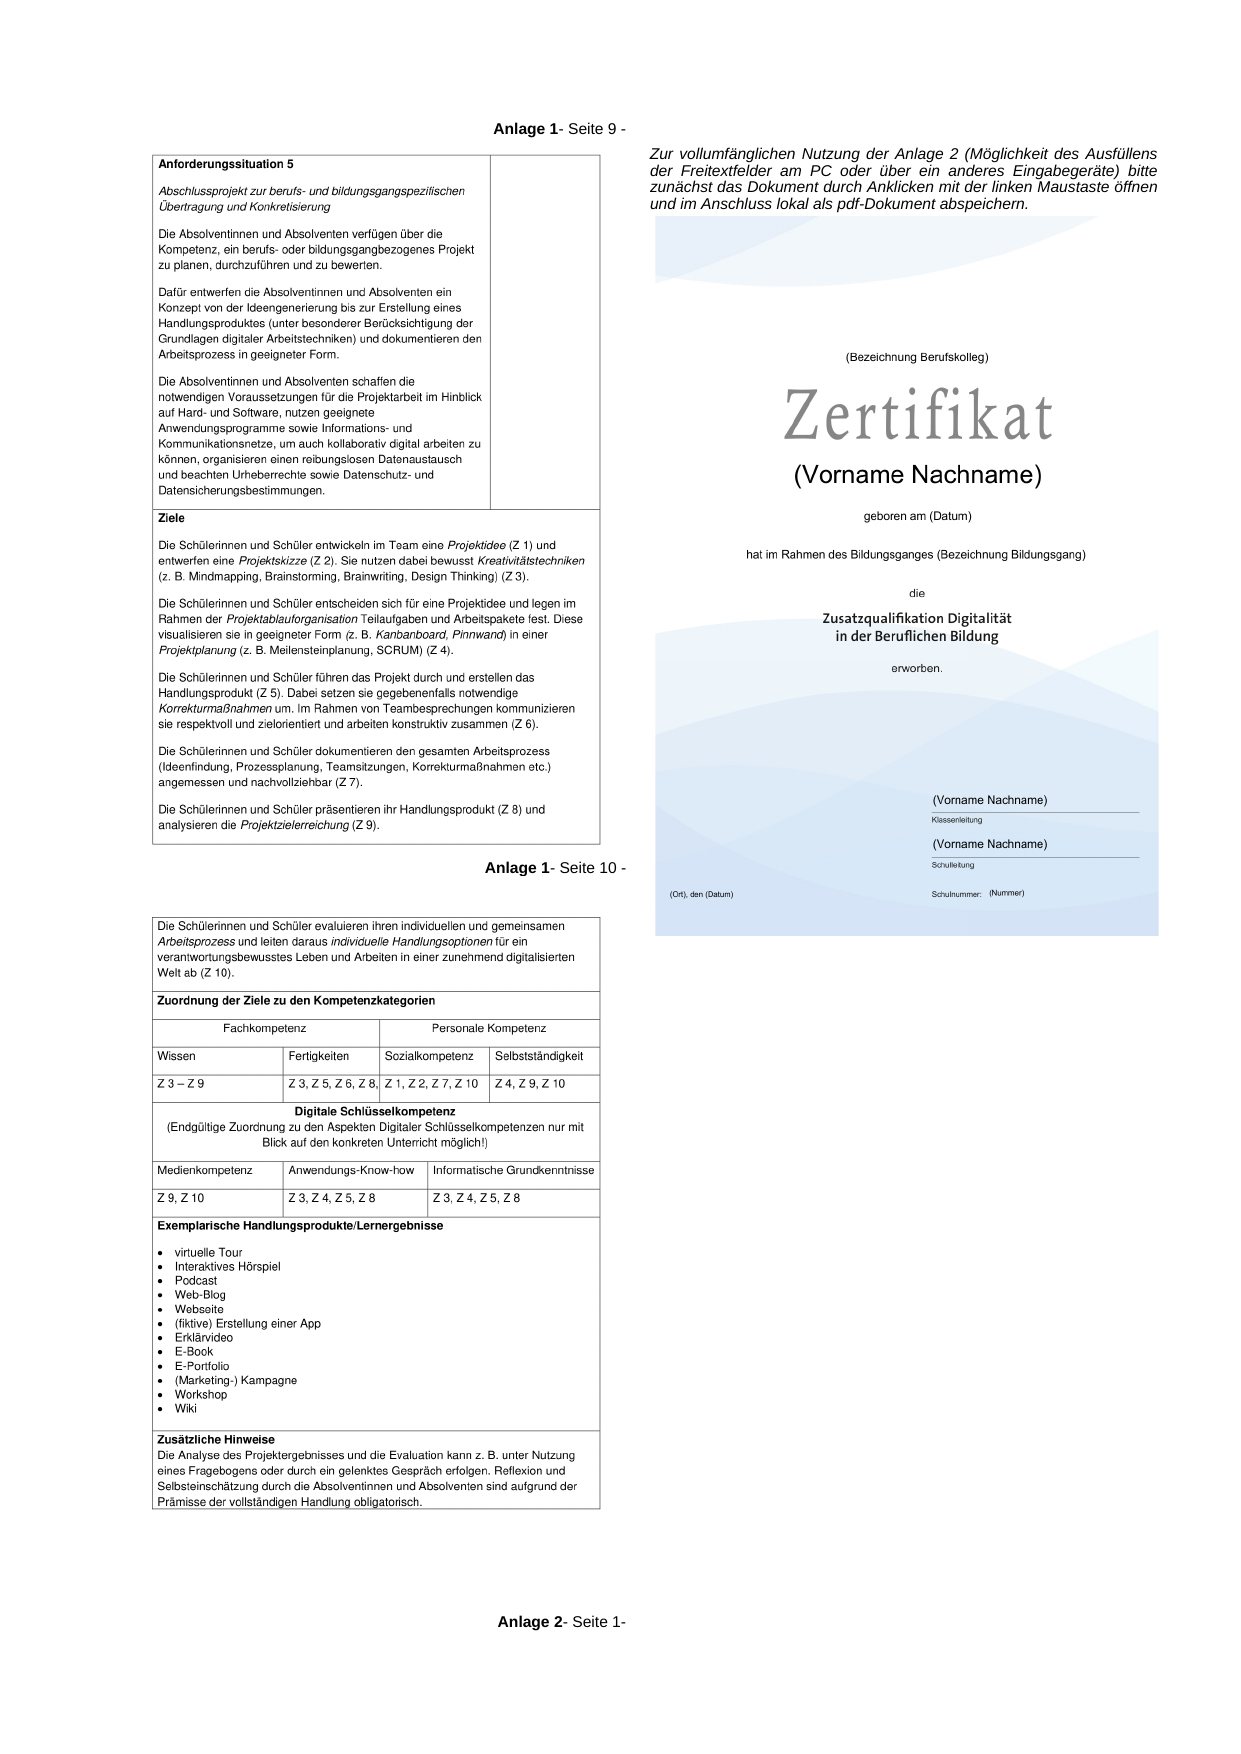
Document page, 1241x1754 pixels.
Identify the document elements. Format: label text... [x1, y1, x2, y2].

picture [655, 216, 1159, 936]
picture [122, 876, 627, 1596]
text Anlage 2- Seite 1- [117, 1614, 626, 1631]
picture [122, 138, 627, 857]
text Zur vollumfänglichen Nutzung der Anlage 2 (Möglichkeit des Ausfüllens der Freitextfelder am PC oder über ein anderes Eingabegeräte) bitte zunächst das Dokument durch Anklicken mit der linken Maustaste öffnen und im Anschluss lokal als pdf-Dokument abspeichern. [649, 146, 1158, 213]
